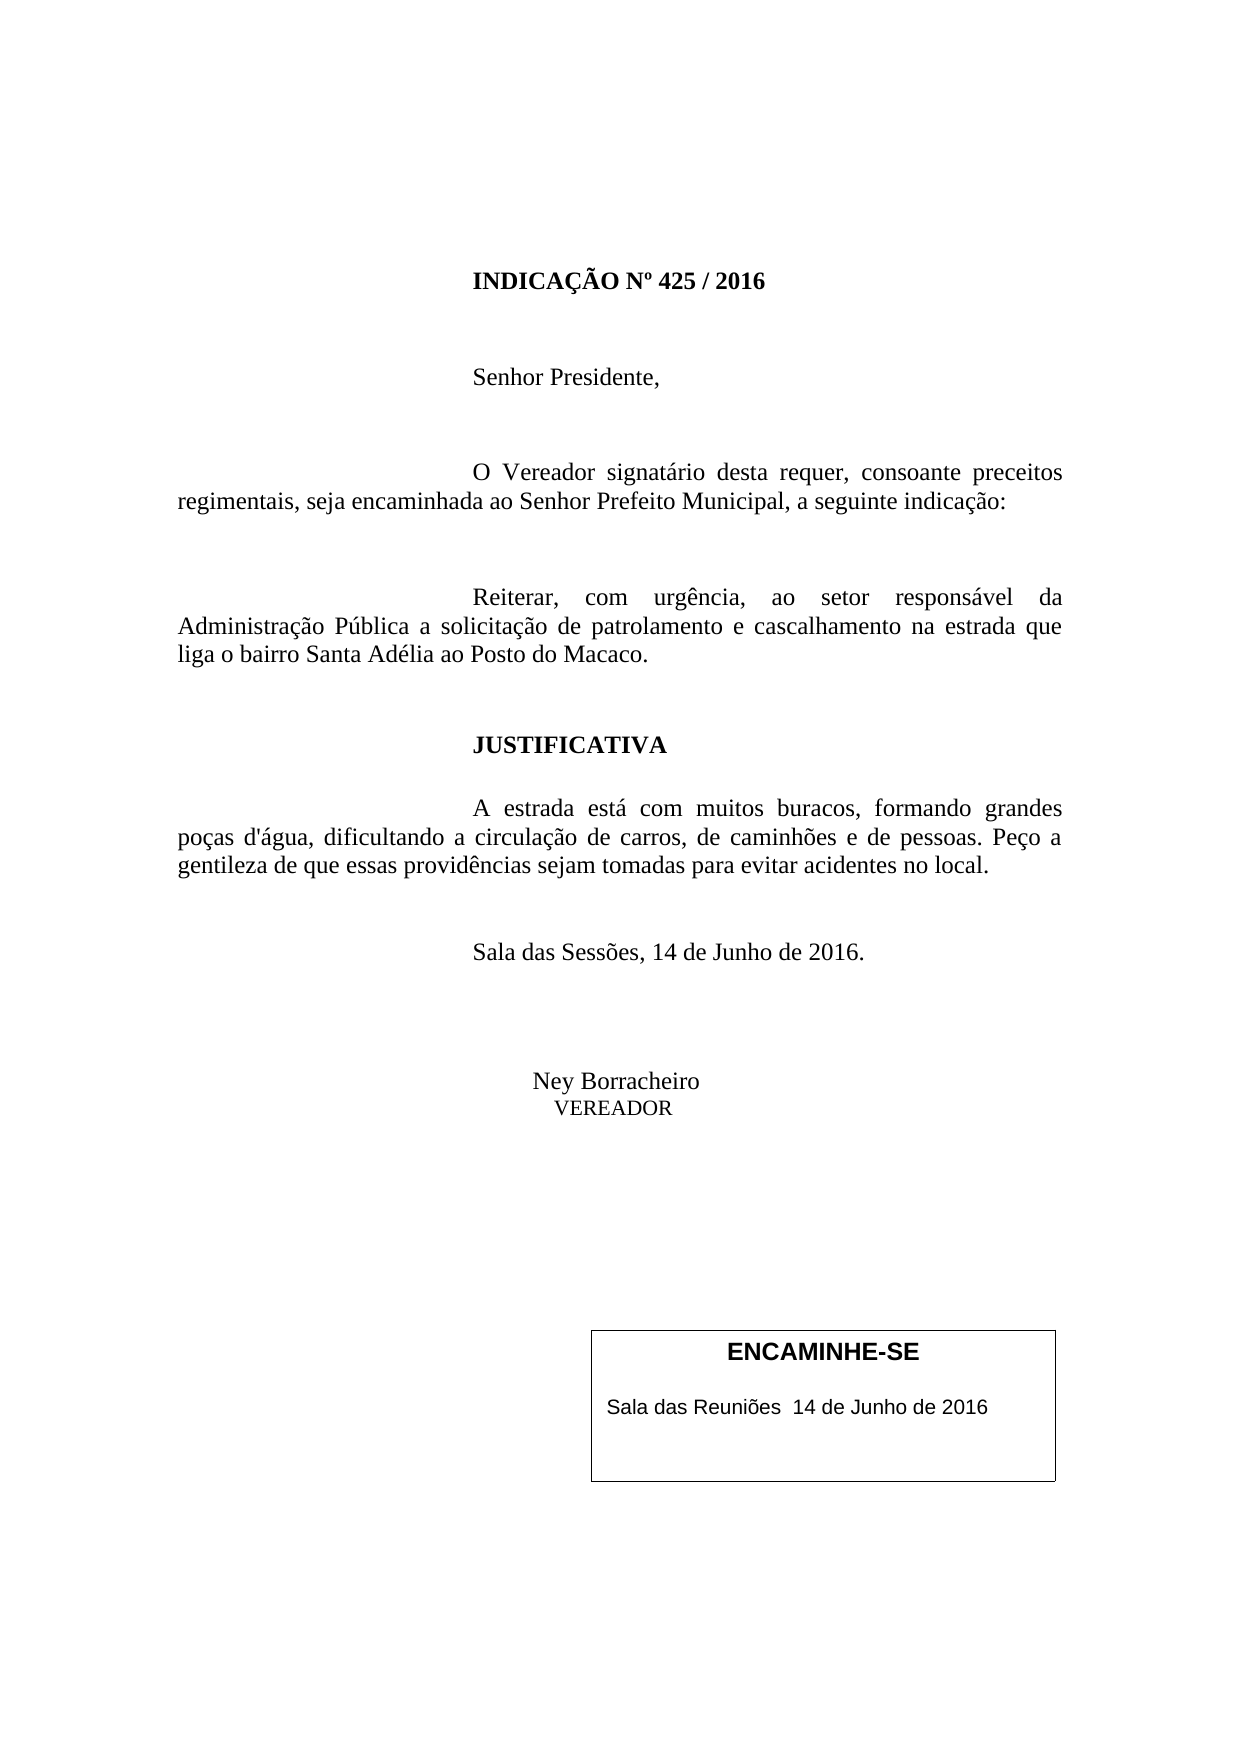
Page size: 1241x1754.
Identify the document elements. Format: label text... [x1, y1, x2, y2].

table_header Ney Borracheiro [170, 1066, 1056, 1095]
table_cell VEREADOR [170, 1095, 1056, 1124]
text Sala das Sessões, 14 de Junho de 2016. [472, 937, 1063, 965]
text INDICAÇÃO Nº 425 / 2016 [472, 266, 1063, 294]
text O Vereador signatário desta requer, consoante preceitos regimentais, seja encaminhada ao Senhor Prefeito Municipal, a seguinte indicação: [177, 457, 1063, 515]
text A estrada está com muitos buracos, formando grandes poças d'água, dificultando a circulação de carros, de caminhões e de pessoas. Peço a gentileza de que essas providências sejam tomadas para evitar acidentes no local. [177, 793, 1063, 879]
text Senhor Presidente, [472, 362, 1063, 390]
text Reiterar, com urgência, ao setor responsável da Administração Pública a solicitação de patrolamento e cascalhamento na estrada que liga o bairro Santa Adélia ao Posto do Macaco. [177, 582, 1063, 668]
text JUSTIFICATIVA [177, 731, 1004, 759]
